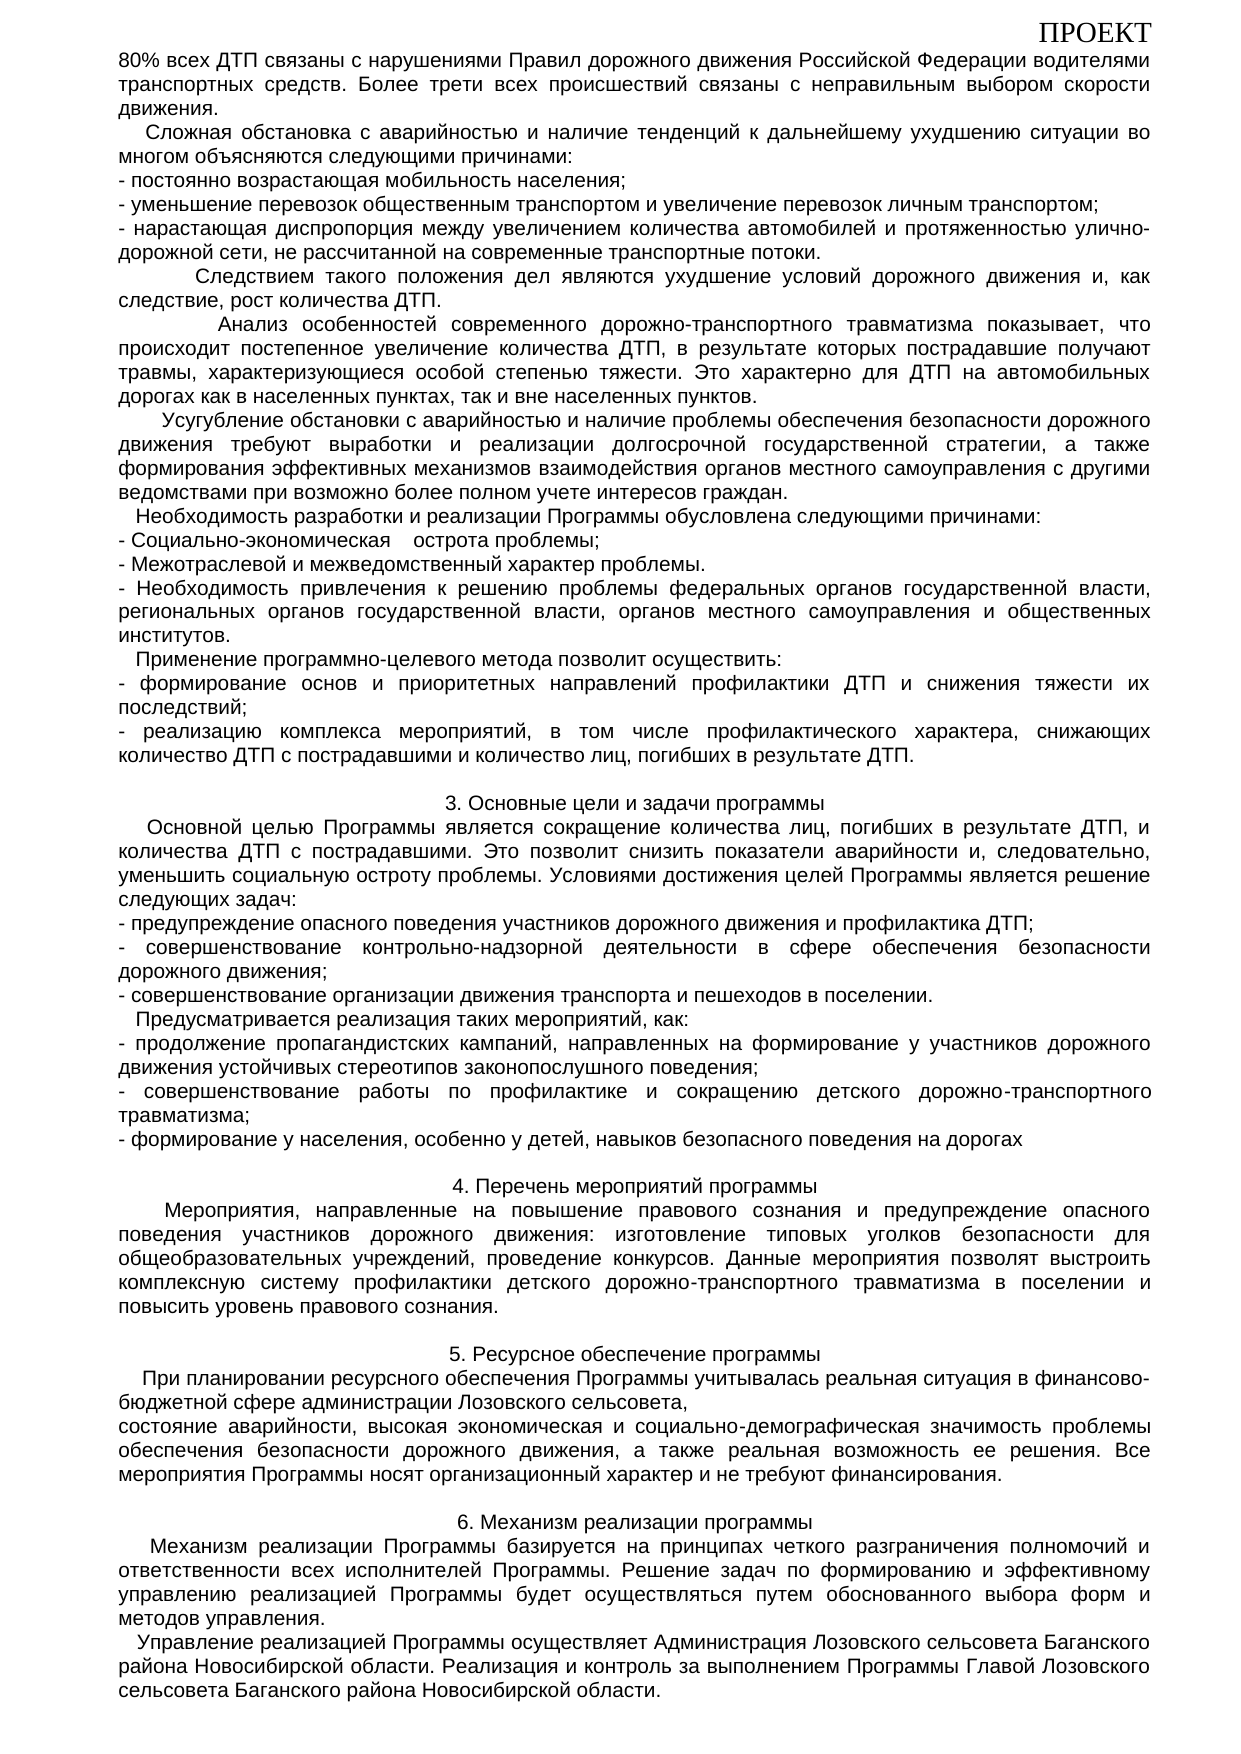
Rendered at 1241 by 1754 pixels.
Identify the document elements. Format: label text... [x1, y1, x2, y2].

text Предусматривается реализация таких мероприятий, как: [118, 1007, 1152, 1031]
text Усугубление обстановки с аварийностью и наличие проблемы обеспечения безопасности дорожного движения требуют выработки и реализации долгосрочной государственной стратегии, а также формирования эффективных механизмов взаимодействия органов местного самоуправления с другими ведомствами при возможно более полном учете интересов граждан. [118, 408, 1152, 503]
text Анализ особенностей современного дорожно-транспортного травматизма показывает, что происходит постепенное увеличение количества ДТП, в результате которых пострадавшие получают травмы, характеризующиеся особой степенью тяжести. Это характерно для ДТП на автомобильных дорогах как в населенных пунктах, так и вне населенных пунктов. [118, 312, 1152, 408]
text - совершенствование работы по профилактике и сокращению детского дорожно-транспортного травматизма; [118, 1078, 1152, 1126]
text Управление реализацией Программы осуществляет Администрация Лозовского сельсовета Баганского района Новосибирской области. Реализация и контроль за выполнением Программы Главой Лозовского сельсовета Баганского района Новосибирской области. [118, 1629, 1152, 1701]
text Необходимость разработки и реализации Программы обусловлена следующими причинами: [118, 503, 1152, 527]
text 3. Основные цели и задачи программы [118, 791, 1152, 815]
text - предупреждение опасного поведения участников дорожного движения и профилактика ДТП; [118, 911, 1152, 935]
text Механизм реализации Программы базируется на принципах четкого разграничения полномочий и ответственности всех исполнителей Программы. Решение задач по формированию и эффективному управлению реализацией Программы будет осуществляться путем обоснованного выбора форм и методов управления. [118, 1534, 1152, 1629]
text Следствием такого положения дел являются ухудшение условий дорожного движения и, как следствие, рост количества ДТП. [118, 264, 1152, 312]
text - совершенствование контрольно-надзорной деятельности в сфере обеспечения безопасности дорожного движения; [118, 935, 1152, 983]
text - Социально-экономическая острота проблемы; [118, 527, 1152, 551]
text Основной целью Программы является сокращение количества лиц, погибших в результате ДТП, и количества ДТП с пострадавшими. Это позволит снизить показатели аварийности и, следовательно, уменьшить социальную остроту проблемы. Условиями достижения целей Программы является решение следующих задач: [118, 815, 1152, 911]
text - совершенствование организации движения транспорта и пешеходов в поселении. [118, 983, 1152, 1007]
text 6. Механизм реализации программы [118, 1510, 1152, 1534]
text - реализацию комплекса мероприятий, в том числе профилактического характера, снижающих количество ДТП с пострадавшими и количество лиц, погибших в результате ДТП. [118, 719, 1152, 767]
text состояние аварийности, высокая экономическая и социально-демографическая значимость проблемы обеспечения безопасности дорожного движения, а также реальная возможность ее решения. Все мероприятия Программы носят организационный характер и не требуют финансирования. [118, 1414, 1152, 1486]
text - продолжение пропагандистских кампаний, направленных на формирование у участников дорожного движения устойчивых стереотипов законопослушного поведения; [118, 1031, 1152, 1078]
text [118, 48, 1152, 120]
text - нарастающая диспропорция между увеличением количества автомобилей и протяженностью улично-дорожной сети, не рассчитанной на современные транспортные потоки. [118, 216, 1152, 264]
text Мероприятия, направленные на повышение правового сознания и предупреждение опасного поведения участников дорожного движения: изготовление типовых уголков безопасности для общеобразовательных учреждений, проведение конкурсов. Данные мероприятия позволят выстроить комплексную систему профилактики детского дорожно-транспортного травматизма в поселении и повысить уровень правового сознания. [118, 1198, 1152, 1318]
text - уменьшение перевозок общественным транспортом и увеличение перевозок личным транспортом; [118, 192, 1152, 216]
text 4. Перечень мероприятий программы [118, 1174, 1152, 1198]
text - Необходимость привлечения к решению проблемы федеральных органов государственной власти, региональных органов государственной власти, органов местного самоуправления и общественных институтов. [118, 575, 1152, 647]
text - формирование основ и приоритетных направлений профилактики ДТП и снижения тяжести их последствий; [118, 671, 1152, 719]
text При планировании ресурсного обеспечения Программы учитывалась реальная ситуация в финансово-бюджетной сфере администрации Лозовского сельсовета, [118, 1366, 1152, 1414]
text Применение программно-целевого метода позволит осуществить: [118, 647, 1152, 671]
text - постоянно возрастающая мобильность населения; [118, 168, 1152, 192]
text - Межотраслевой и межведомственный характер проблемы. [118, 551, 1152, 575]
text - формирование у населения, особенно у детей, навыков безопасного поведения на дорогах [118, 1126, 1152, 1150]
text Сложная обстановка с аварийностью и наличие тенденций к дальнейшему ухудшению ситуации во многом объясняются следующими причинами: [118, 120, 1152, 168]
text 5. Ресурсное обеспечение программы [118, 1342, 1152, 1366]
